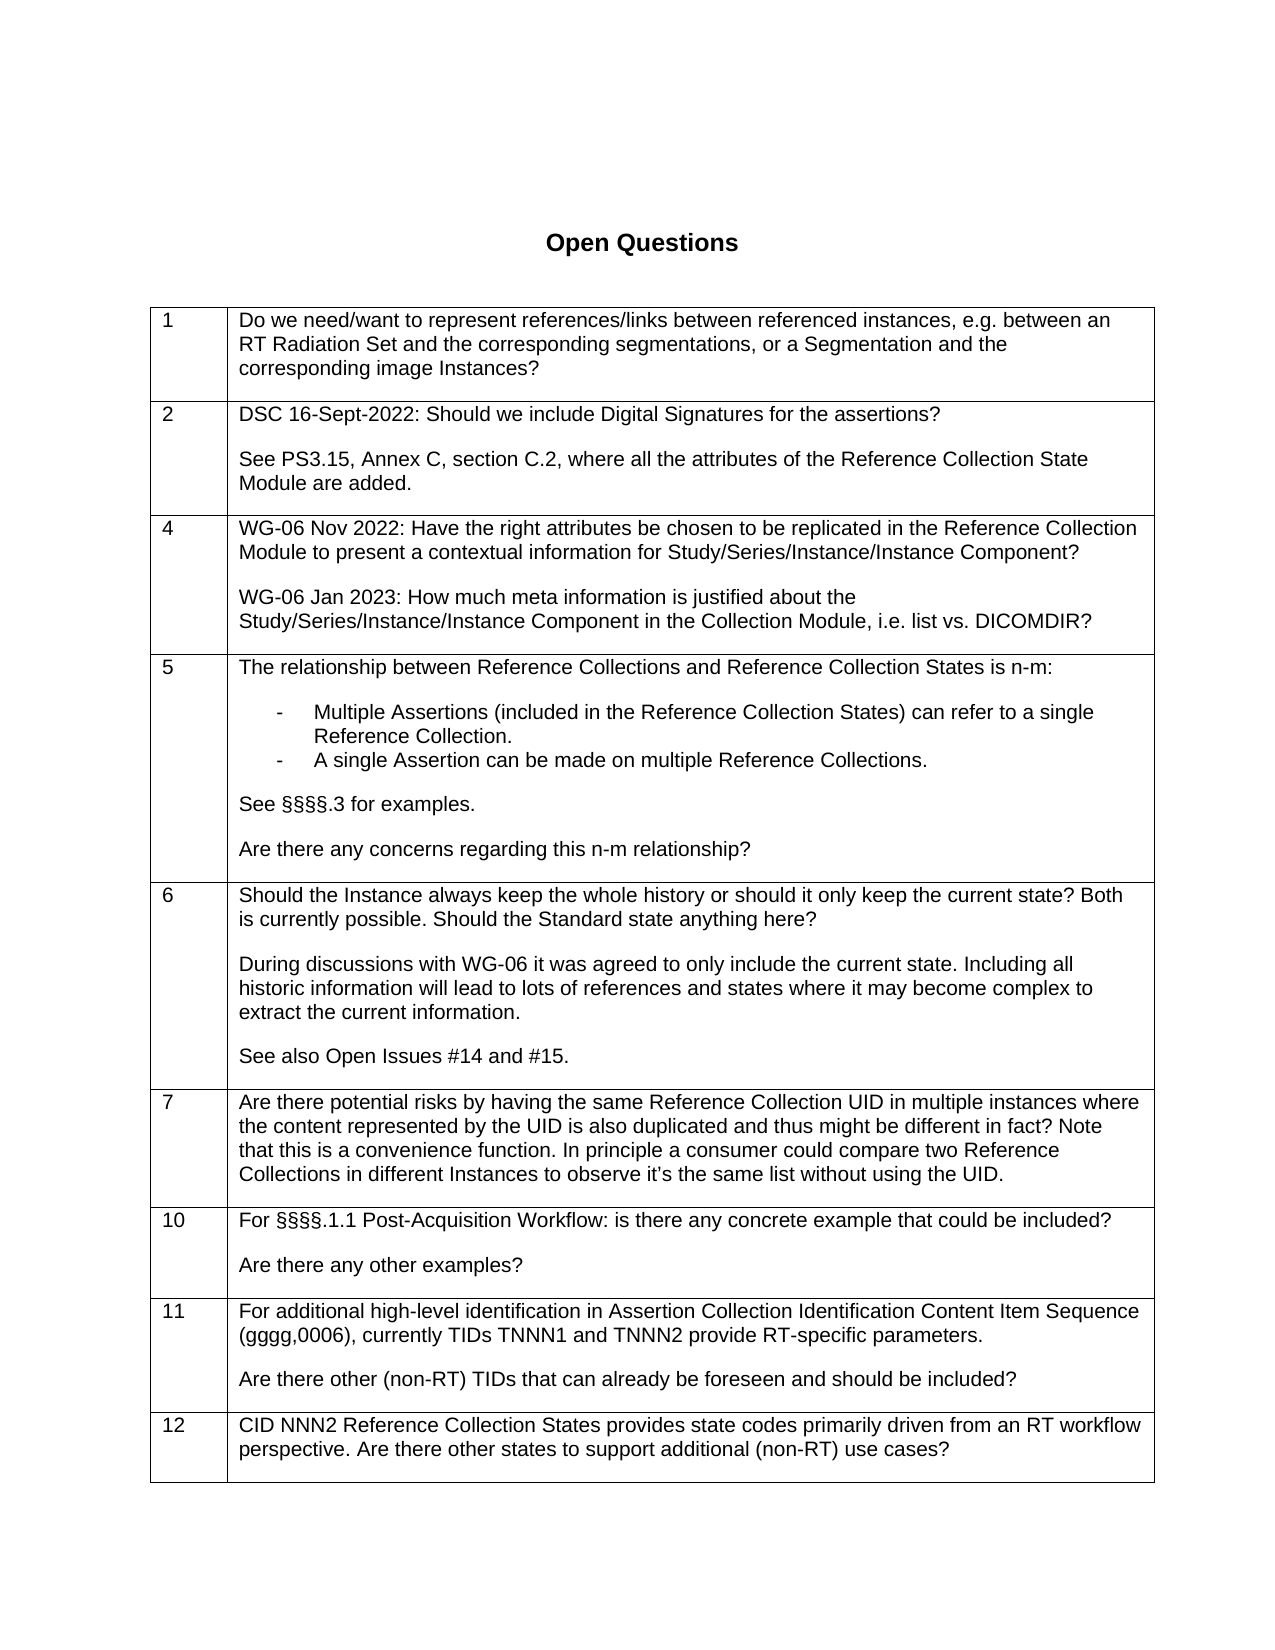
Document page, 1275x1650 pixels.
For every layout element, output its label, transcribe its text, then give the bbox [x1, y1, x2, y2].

table_cell 5 [151, 655, 227, 882]
table_cell The relationship between Reference Collections and Reference Collection States is n-m: Multiple Assertions (included in the Reference Collection States) can refer to a single Reference Collection. A single Assertion can be made on multiple Reference Collections. See §§§§.3 for examples. Are there any concerns regarding this n-m relationship? [228, 655, 1154, 882]
table_cell 7 [151, 1090, 227, 1207]
table_cell WG-06 Nov 2022: Have the right attributes be chosen to be replicated in the Reference Collection Module to present a contextual information for Study/Series/Instance/Instance Component? WG-06 Jan 2023: How much meta information is justified about the Study/Series/Instance/Instance Component in the Collection Module, i.e. list vs. DICOMDIR? [228, 516, 1154, 654]
table_cell 4 [151, 516, 227, 654]
table_cell Are there potential risks by having the same Reference Collection UID in multiple instances where the content represented by the UID is also duplicated and thus might be different in fact? Note that this is a convenience function. In principle a consumer could compare two Reference Collections in different Instances to observe it’s the same list without using the UID. [228, 1090, 1154, 1207]
table_cell 10 [151, 1208, 227, 1297]
table_cell Should the Instance always keep the whole history or should it only keep the current state? Both is currently possible. Should the Standard state anything here? During discussions with WG-06 it was agreed to only include the current state. Including all historic information will lead to lots of references and states where it may become complex to extract the current information. See also Open Issues #14 and #15. [228, 883, 1154, 1089]
table_cell 12 [151, 1413, 227, 1482]
subtitle Open Questions [150, 228, 1134, 257]
table_cell CID NNN2 Reference Collection States provides state codes primarily driven from an RT workflow perspective. Are there other states to support additional (non-RT) use cases? [228, 1413, 1154, 1482]
table_header 1 [151, 308, 227, 401]
table_cell DSC 16-Sept-2022: Should we include Digital Signatures for the assertions? See PS3.15, Annex C, section C.2, where all the attributes of the Reference Collection State Module are added. [228, 402, 1154, 515]
table_cell For §§§§.1.1 Post-Acquisition Workflow: is there any concrete example that could be included? Are there any other examples? [228, 1208, 1154, 1297]
table_cell 2 [151, 402, 227, 515]
table_cell 11 [151, 1299, 227, 1412]
table_cell For additional high-level identification in Assertion Collection Identification Content Item Sequence (gggg,0006), currently TIDs TNNN1 and TNNN2 provide RT-specific parameters. Are there other (non-RT) TIDs that can already be foreseen and should be included? [228, 1299, 1154, 1412]
table_header Do we need/want to represent references/links between referenced instances, e.g. between an RT Radiation Set and the corresponding segmentations, or a Segmentation and the corresponding image Instances? [228, 308, 1154, 401]
table_cell 6 [151, 883, 227, 1089]
